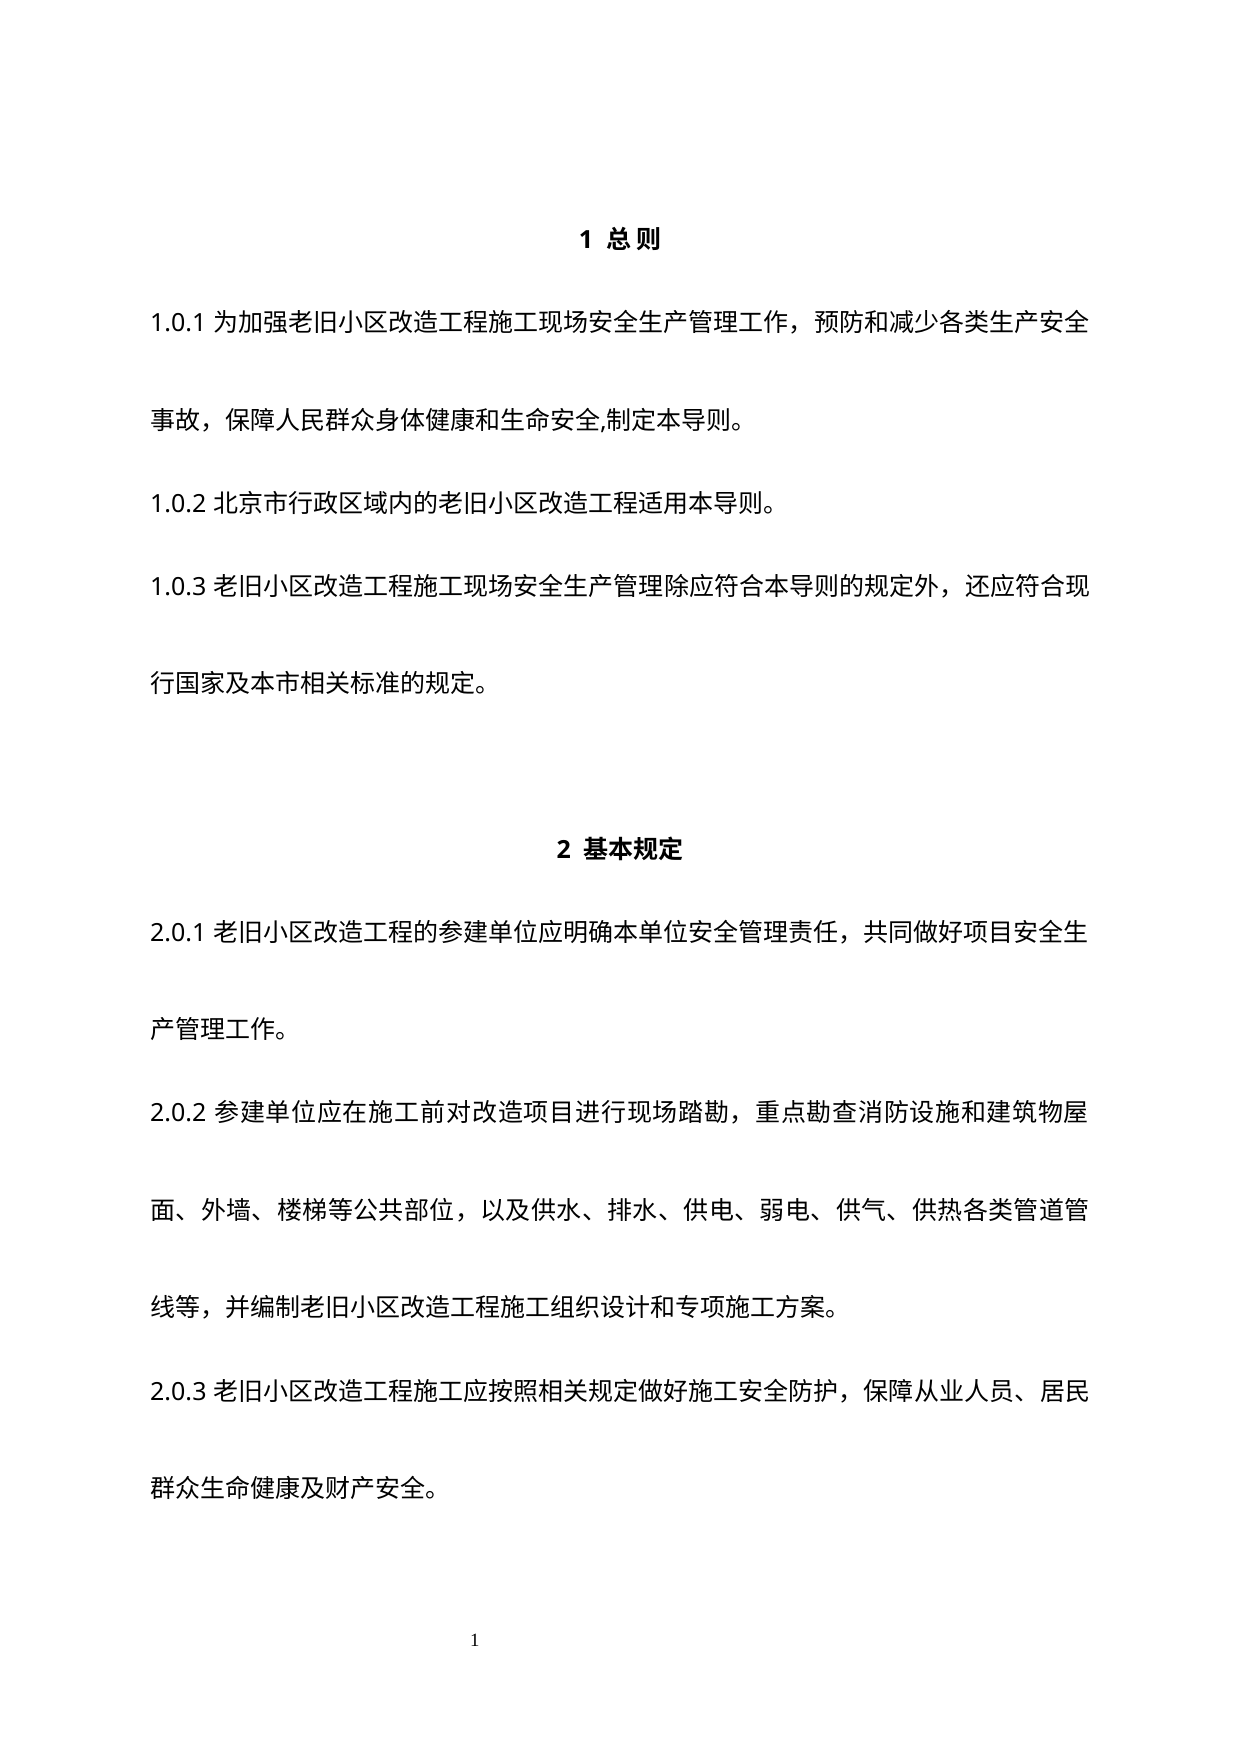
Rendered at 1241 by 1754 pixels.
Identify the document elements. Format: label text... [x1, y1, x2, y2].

text 2 基本规定 [150, 815, 1090, 880]
text 2.0.2 参建单位应在施工前对改造项目进行现场踏勘，重点勘查消防设施和建筑物屋面、外墙、楼梯等公共部位，以及供水、排水、供电、弱电、供气、供热各类管道管线等，并编制老旧小区改造工程施工组织设计和专项施工方案。 [150, 1078, 1090, 1338]
text 1.0.3 老旧小区改造工程施工现场安全生产管理除应符合本导则的规定外，还应符合现行国家及本市相关标准的规定。 [150, 552, 1090, 714]
text 1.0.1 为加强老旧小区改造工程施工现场安全生产管理工作，预防和减少各类生产安全事故，保障人民群众身体健康和生命安全,制定本导则。 [150, 288, 1090, 451]
text 2.0.1 老旧小区改造工程的参建单位应明确本单位安全管理责任，共同做好项目安全生产管理工作。 [150, 898, 1090, 1060]
text 1 总 则 [150, 205, 1090, 270]
text 2.0.3 老旧小区改造工程施工应按照相关规定做好施工安全防护，保障从业人员、居民群众生命健康及财产安全。 [150, 1357, 1090, 1519]
text 1.0.2 北京市行政区域内的老旧小区改造工程适用本导则。 [150, 469, 1090, 534]
